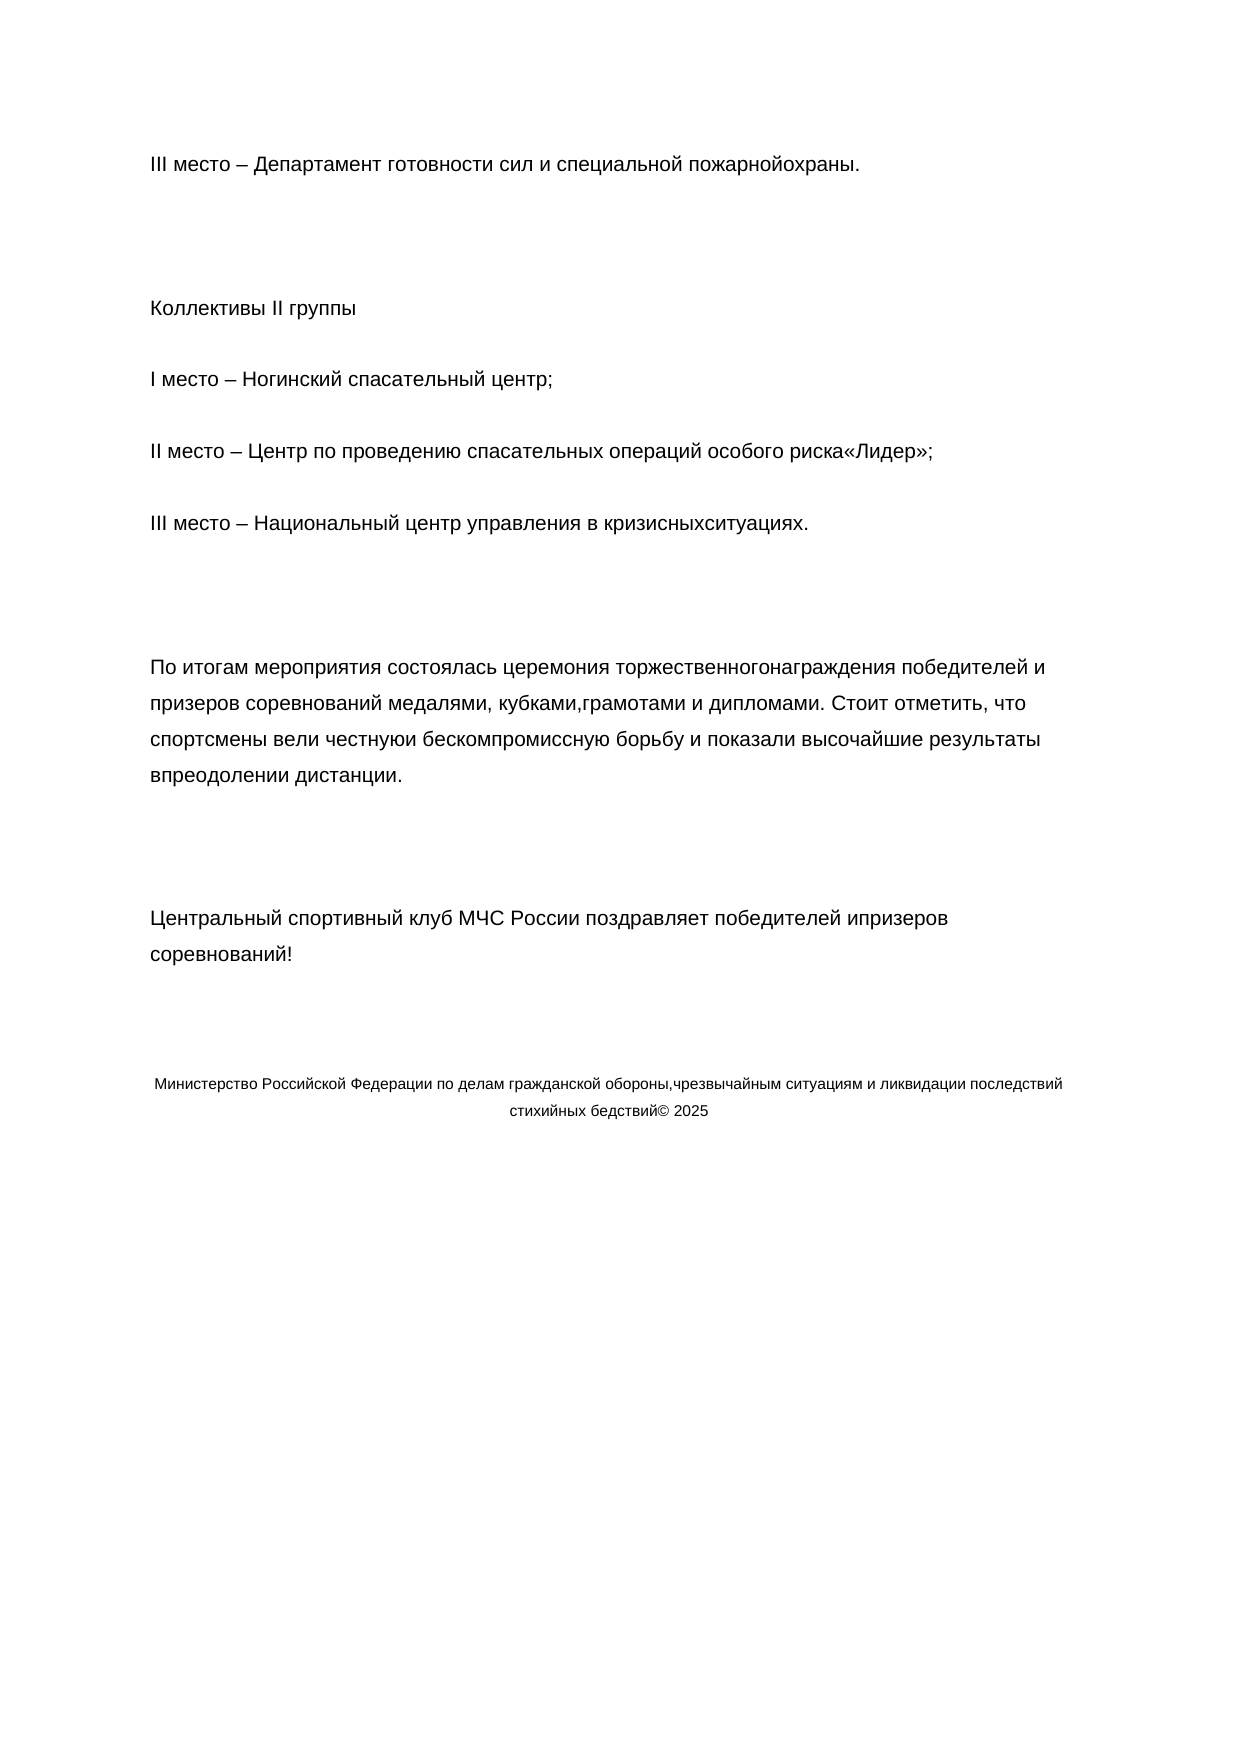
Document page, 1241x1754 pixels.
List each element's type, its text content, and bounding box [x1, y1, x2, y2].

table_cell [140, 150, 1078, 1075]
table_cell Министерство Российской Федерации по делам гражданской обороны,чрезвычайным ситуациям и ликвидации последствий стихийных бедствий© 2025 [140, 1075, 1078, 1157]
